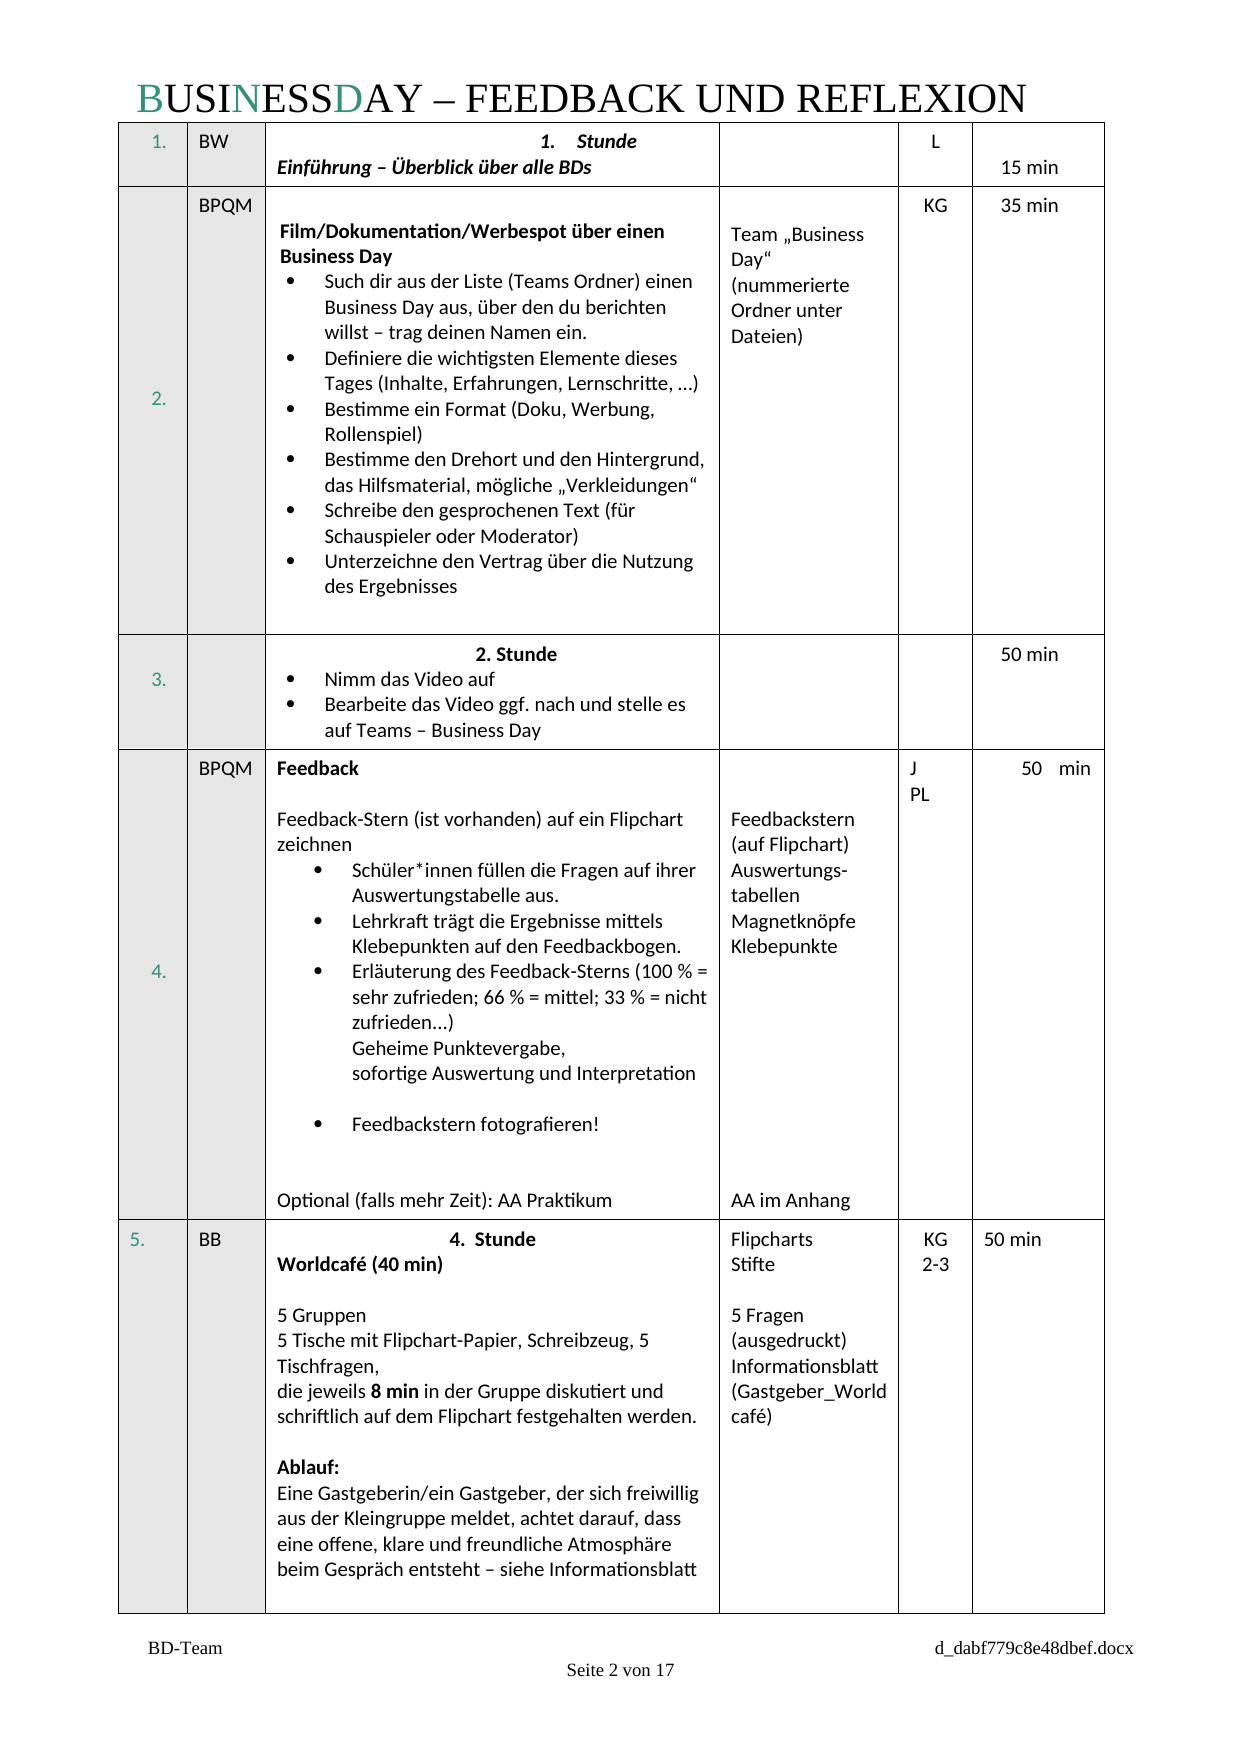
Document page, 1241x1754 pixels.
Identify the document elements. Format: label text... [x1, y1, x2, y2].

table_cell Feedback Feedback-Stern (ist vorhanden) auf ein Flipchart zeichnen Schüler*innen füllen die Fragen auf ihrer Auswertungstabelle aus. Lehrkraft trägt die Ergebnisse mittels Klebepunkten auf den Feedbackbogen. Erläuterung des Feedback-Sterns (100 % = sehr zufrieden; 66 % = mittel; 33 % = nicht zufrieden...) Geheime Punktevergabe, sofortige Auswertung und Interpretation Feedbackstern fotografieren! Optional (falls mehr Zeit): AA Praktikum [266, 750, 719, 1219]
table_cell [119, 750, 187, 1219]
table_cell 2. Stunde Nimm das Video auf Bearbeite das Video ggf. nach und stelle es auf Teams – Business Day [266, 635, 719, 748]
table_cell [119, 123, 187, 186]
table_cell 35 min [973, 187, 1104, 634]
table_cell L [899, 123, 972, 186]
table_cell [119, 187, 187, 634]
table_cell [119, 635, 187, 748]
table_cell KG [899, 187, 972, 634]
table_cell BPQM [188, 187, 265, 634]
table_cell 15 min [973, 123, 1104, 186]
table_cell [720, 123, 898, 186]
table_cell J PL [899, 750, 972, 1219]
table_cell BPQM [188, 750, 265, 1219]
table_cell 50 min [973, 1220, 1104, 1613]
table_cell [266, 1220, 719, 1613]
table_cell Team „Business Day“ (nummerierte Ordner unter Dateien) [720, 187, 898, 634]
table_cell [720, 1220, 898, 1613]
table_cell Film/Dokumentation/Werbespot über einen Business Day Such dir aus der Liste (Teams Ordner) einen Business Day aus, über den du berichten willst – trag deinen Namen ein. Definiere die wichtigsten Elemente dieses Tages (Inhalte, Erfahrungen, Lernschritte, …) Bestimme ein Format (Doku, Werbung, Rollenspiel) Bestimme den Drehort und den Hintergrund, das Hilfsmaterial, mögliche „Verkleidungen“ Schreibe den gesprochenen Text (für Schauspieler oder Moderator) Unterzeichne den Vertrag über die Nutzung des Ergebnisses [266, 187, 719, 634]
table_cell BW [188, 123, 265, 186]
table_cell KG 2-3 [899, 1220, 972, 1613]
table_cell [188, 635, 265, 748]
table_cell 50 min [973, 635, 1104, 748]
table_cell [720, 635, 898, 748]
table_cell BB [188, 1220, 265, 1613]
table_cell min [973, 750, 1104, 1219]
table_cell Stunde Einführung – Überblick über alle BDs [266, 123, 719, 186]
table_cell 5. [119, 1220, 187, 1613]
table_cell Feedbackstern (auf Flipchart) Auswertungs-tabellen Magnetknöpfe Klebepunkte AA im Anhang [720, 750, 898, 1219]
table_cell [899, 635, 972, 748]
